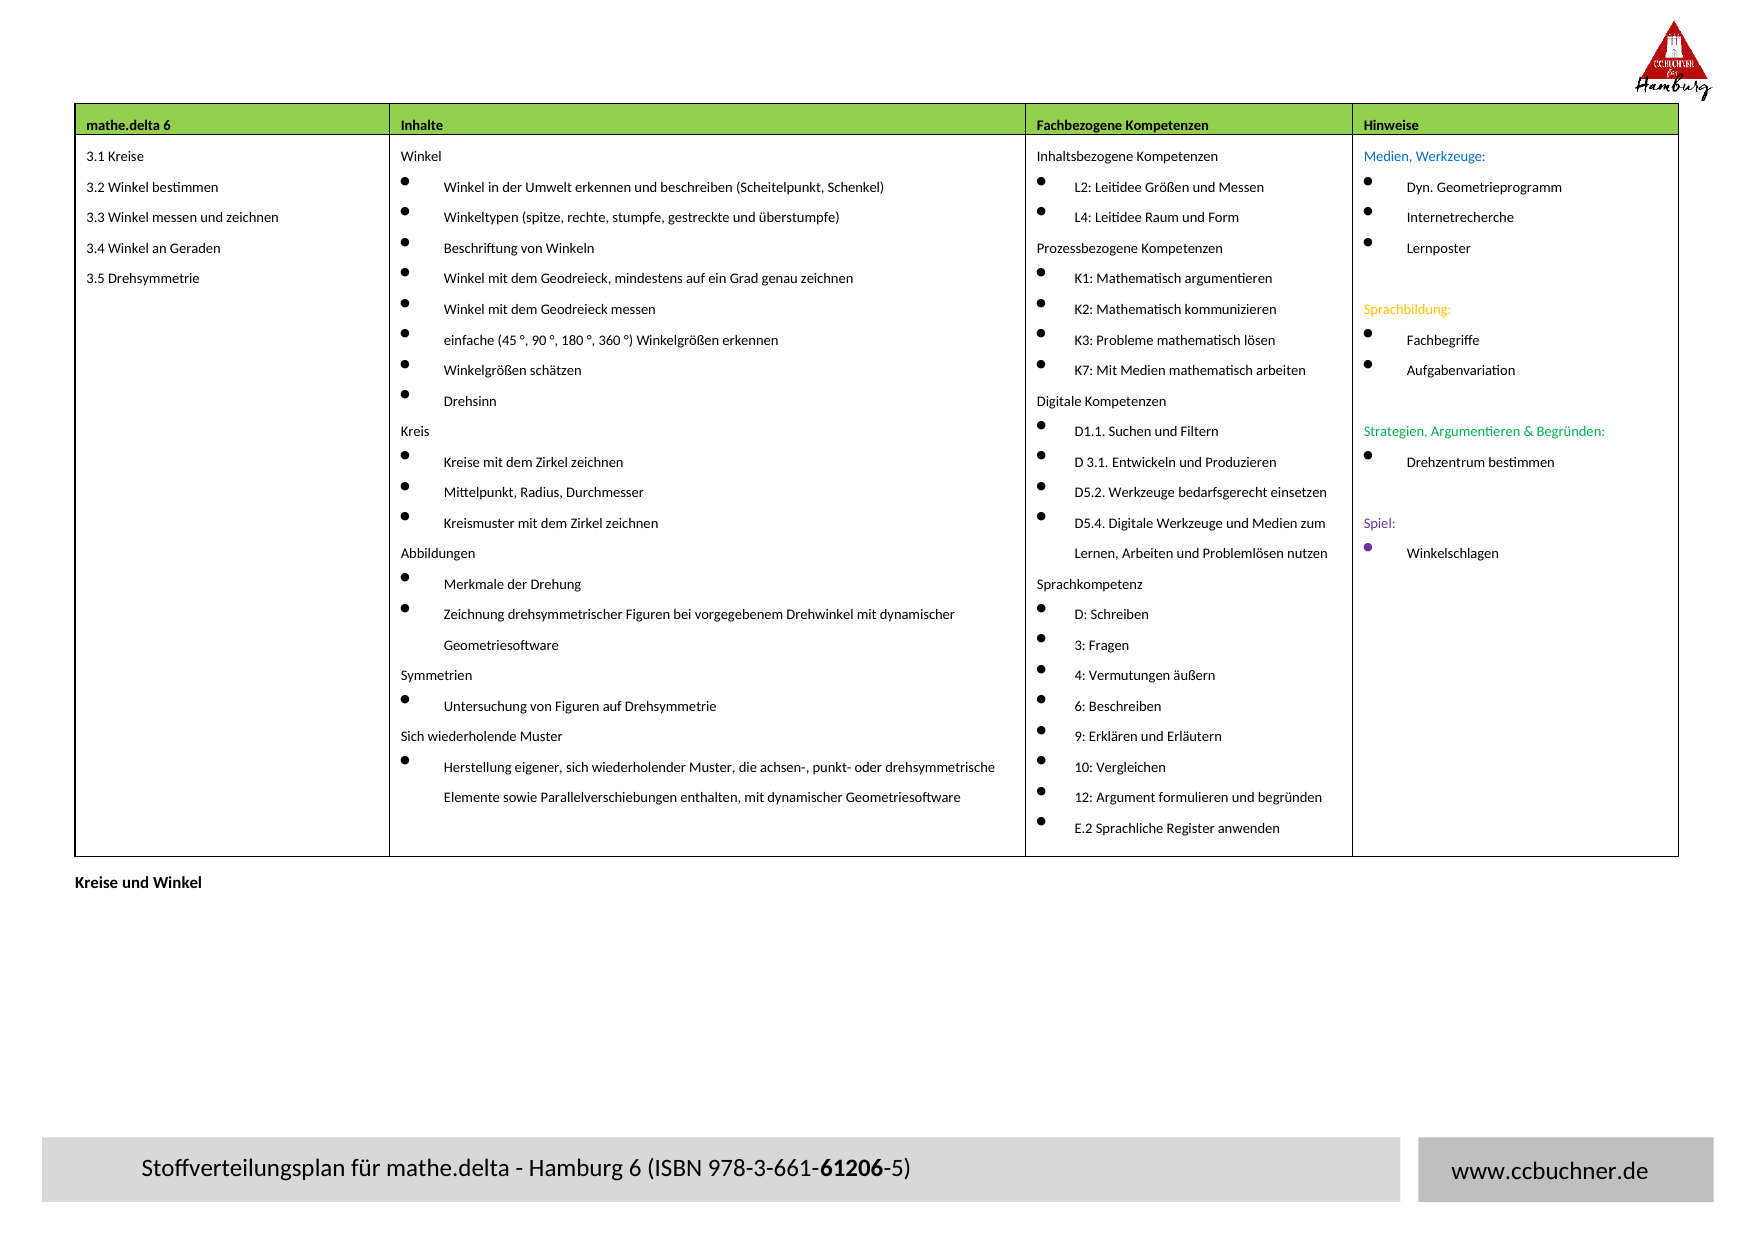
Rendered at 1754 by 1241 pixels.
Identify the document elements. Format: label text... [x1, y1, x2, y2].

table_cell 3.1 Kreise 3.2 Winkel bestimmen 3.3 Winkel messen und zeichnen 3.4 Winkel an Geraden 3.5 Drehsymmetrie [76, 135, 389, 856]
table_header Inhalte [390, 104, 1025, 134]
table_cell Medien, Werkzeuge: Dyn. Geometrieprogramm Internetrecherche Lernposter Sprachbildung: Fachbegriffe Aufgabenvariation Strategien, Argumentieren & Begründen: Drehzentrum bestimmen Spiel: Winkelschlagen [1353, 135, 1678, 856]
text Kreise und Winkel [75, 857, 1679, 893]
table_cell Winkel Winkel in der Umwelt erkennen und beschreiben (Scheitelpunkt, Schenkel) Winkeltypen (spitze, rechte, stumpfe, gestreckte und überstumpfe) Beschriftung von Winkeln Winkel mit dem Geodreieck, mindestens auf ein Grad genau zeichnen Winkel mit dem Geodreieck messen einfache (45 °, 90 °, 180 °, 360 °) Winkelgrößen erkennen Winkelgrößen schätzen Drehsinn Kreis Kreise mit dem Zirkel zeichnen Mittelpunkt, Radius, Durchmesser Kreismuster mit dem Zirkel zeichnen Abbildungen Merkmale der Drehung Zeichnung drehsymmetrischer Figuren bei vorgegebenem Drehwinkel mit dynamischer Geometriesoftware Symmetrien Untersuchung von Figuren auf Drehsymmetrie Sich wiederholende Muster Herstellung eigener, sich wiederholender Muster, die achsen-, punkt- oder drehsymmetrische Elemente sowie Parallelverschiebungen enthalten, mit dynamischer Geometriesoftware [390, 135, 1025, 856]
picture [1628, 19, 1721, 103]
table_header Hinweise [1353, 104, 1678, 134]
table_header mathe.delta 6 [76, 104, 389, 134]
table_cell Inhaltsbezogene Kompetenzen L2: Leitidee Größen und Messen L4: Leitidee Raum und Form Prozessbezogene Kompetenzen K1: Mathematisch argumentieren K2: Mathematisch kommunizieren K3: Probleme mathematisch lösen K7: Mit Medien mathematisch arbeiten Digitale Kompetenzen D1.1. Suchen und Filtern D 3.1. Entwickeln und Produzieren D5.2. Werkzeuge bedarfsgerecht einsetzen D5.4. Digitale Werkzeuge und Medien zum Lernen, Arbeiten und Problemlösen nutzen Sprachkompetenz D: Schreiben 3: Fragen 4: Vermutungen äußern 6: Beschreiben 9: Erklären und Erläutern 10: Vergleichen 12: Argument formulieren und begründen E.2 Sprachliche Register anwenden [1026, 135, 1352, 856]
table_header Fachbezogene Kompetenzen [1026, 104, 1352, 134]
